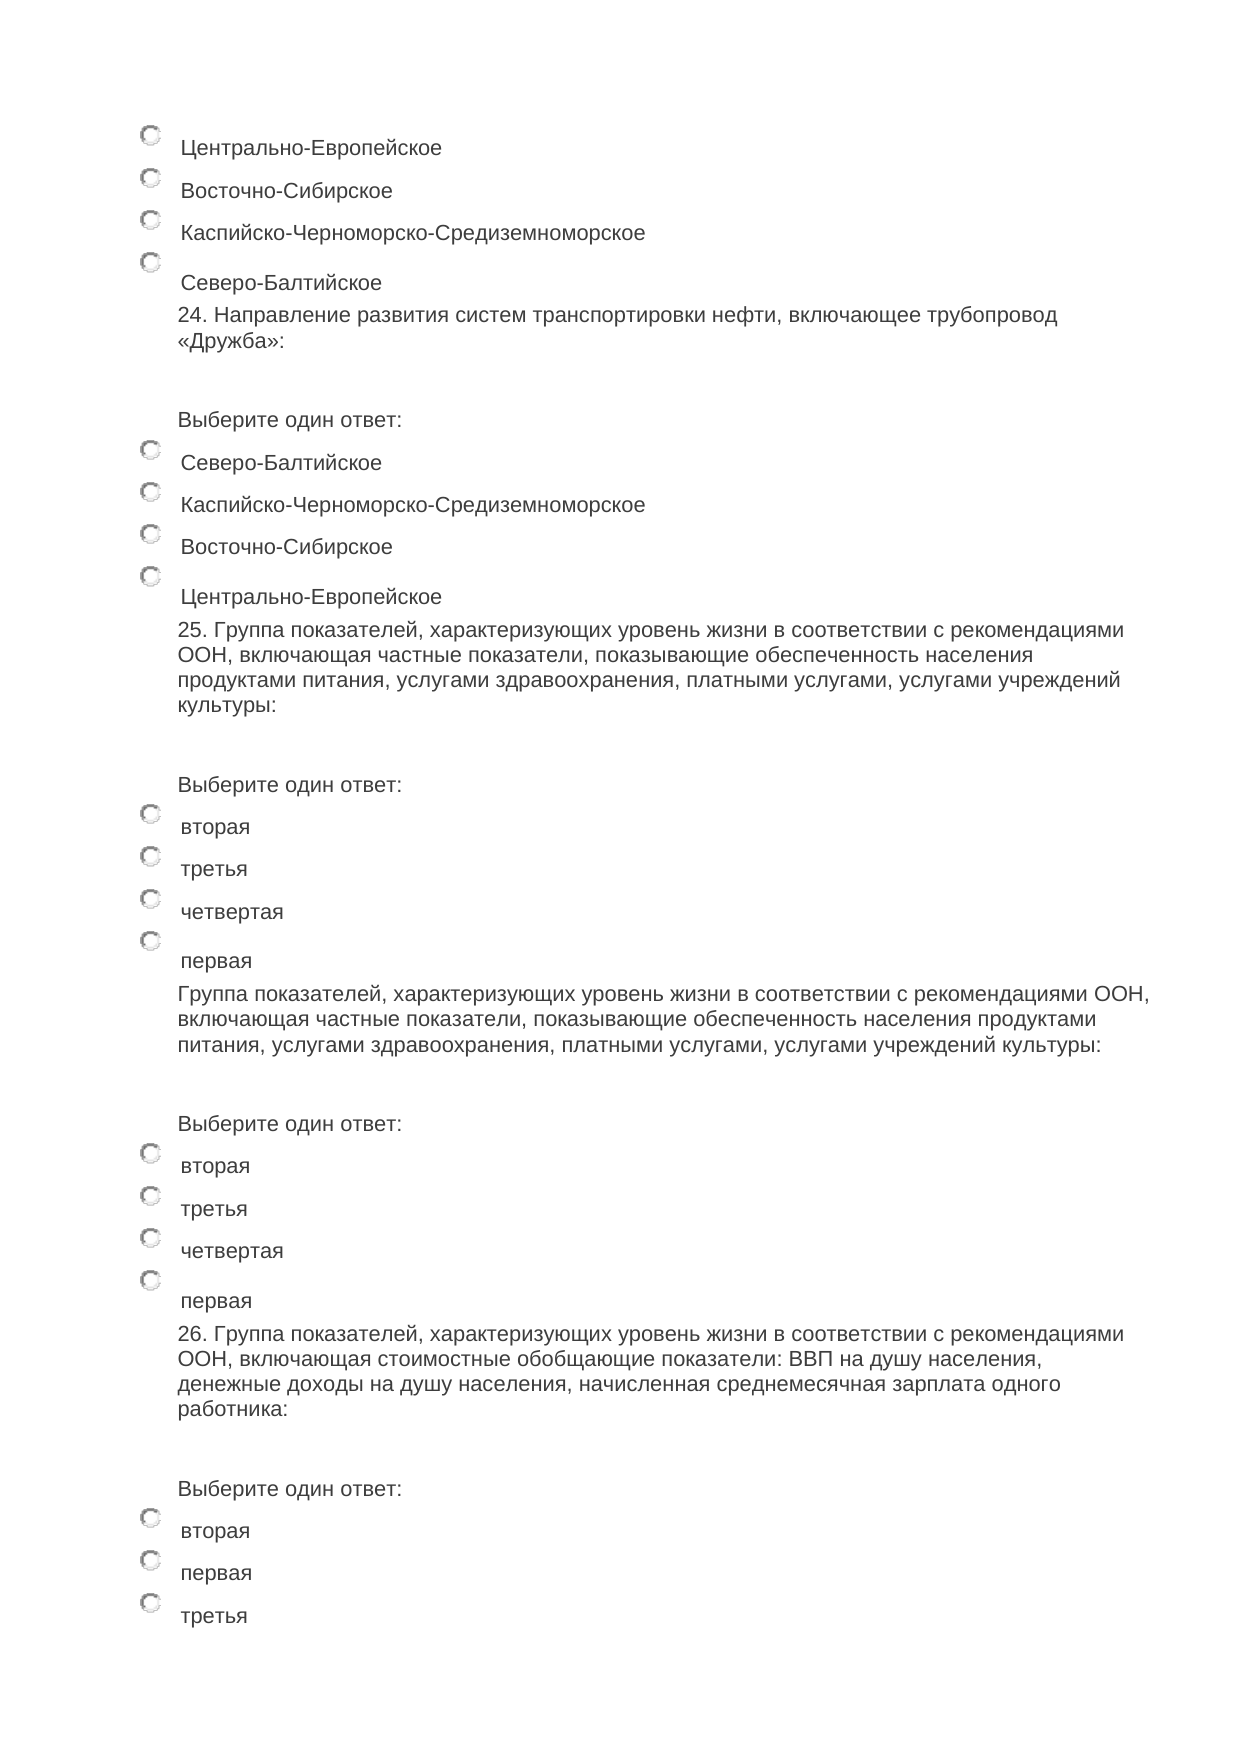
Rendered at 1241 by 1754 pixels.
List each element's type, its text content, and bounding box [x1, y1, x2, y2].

text Северо-Балтийское [138, 432, 1152, 474]
text Группа показателей, характеризующих уровень жизни в соответствии с рекомендациями ООН, включающая частные показатели, показывающие обеспеченность населения продуктами питания, услугами здравоохранения, платными услугами, услугами учреждений культуры: [177, 981, 1152, 1057]
text Выберите один ответ: [177, 407, 1152, 432]
text Восточно-Сибирское [138, 517, 1152, 559]
text Восточно-Сибирское [138, 160, 1152, 203]
text Выберите один ответ: [177, 1476, 1152, 1501]
text вторая [138, 1136, 1152, 1178]
text 26. Группа показателей, характеризующих уровень жизни в соответствии с рекомендациями ООН, включающая стоимостные обобщающие показатели: ВВП на душу населения, денежные доходы на душу населения, начисленная среднемесячная зарплата одного работника: [177, 1320, 1152, 1421]
text вторая [138, 1501, 1152, 1543]
text третья [138, 1585, 1152, 1628]
text четвертая [138, 1221, 1152, 1263]
text Каспийско-Черноморско-Средиземноморское [138, 474, 1152, 517]
text Центрально-Европейское [138, 118, 1152, 160]
text первая [138, 1543, 1152, 1585]
text Центрально-Европейское [138, 559, 1152, 609]
text первая [138, 924, 1152, 973]
text первая [138, 1263, 1152, 1313]
text Выберите один ответ: [177, 772, 1152, 797]
text Северо-Балтийское [138, 245, 1152, 295]
text 24. Направление развития систем транспортировки нефти, включающее трубопровод «Дружба»: [177, 302, 1152, 353]
text Выберите один ответ: [177, 1111, 1152, 1136]
text вторая [138, 797, 1152, 839]
text Каспийско-Черноморско-Средиземноморское [138, 203, 1152, 245]
text 25. Группа показателей, характеризующих уровень жизни в соответствии с рекомендациями ООН, включающая частные показатели, показывающие обеспеченность населения продуктами питания, услугами здравоохранения, платными услугами, услугами учреждений культуры: [177, 616, 1152, 717]
text третья [138, 1178, 1152, 1221]
text третья [138, 839, 1152, 881]
text четвертая [138, 881, 1152, 924]
